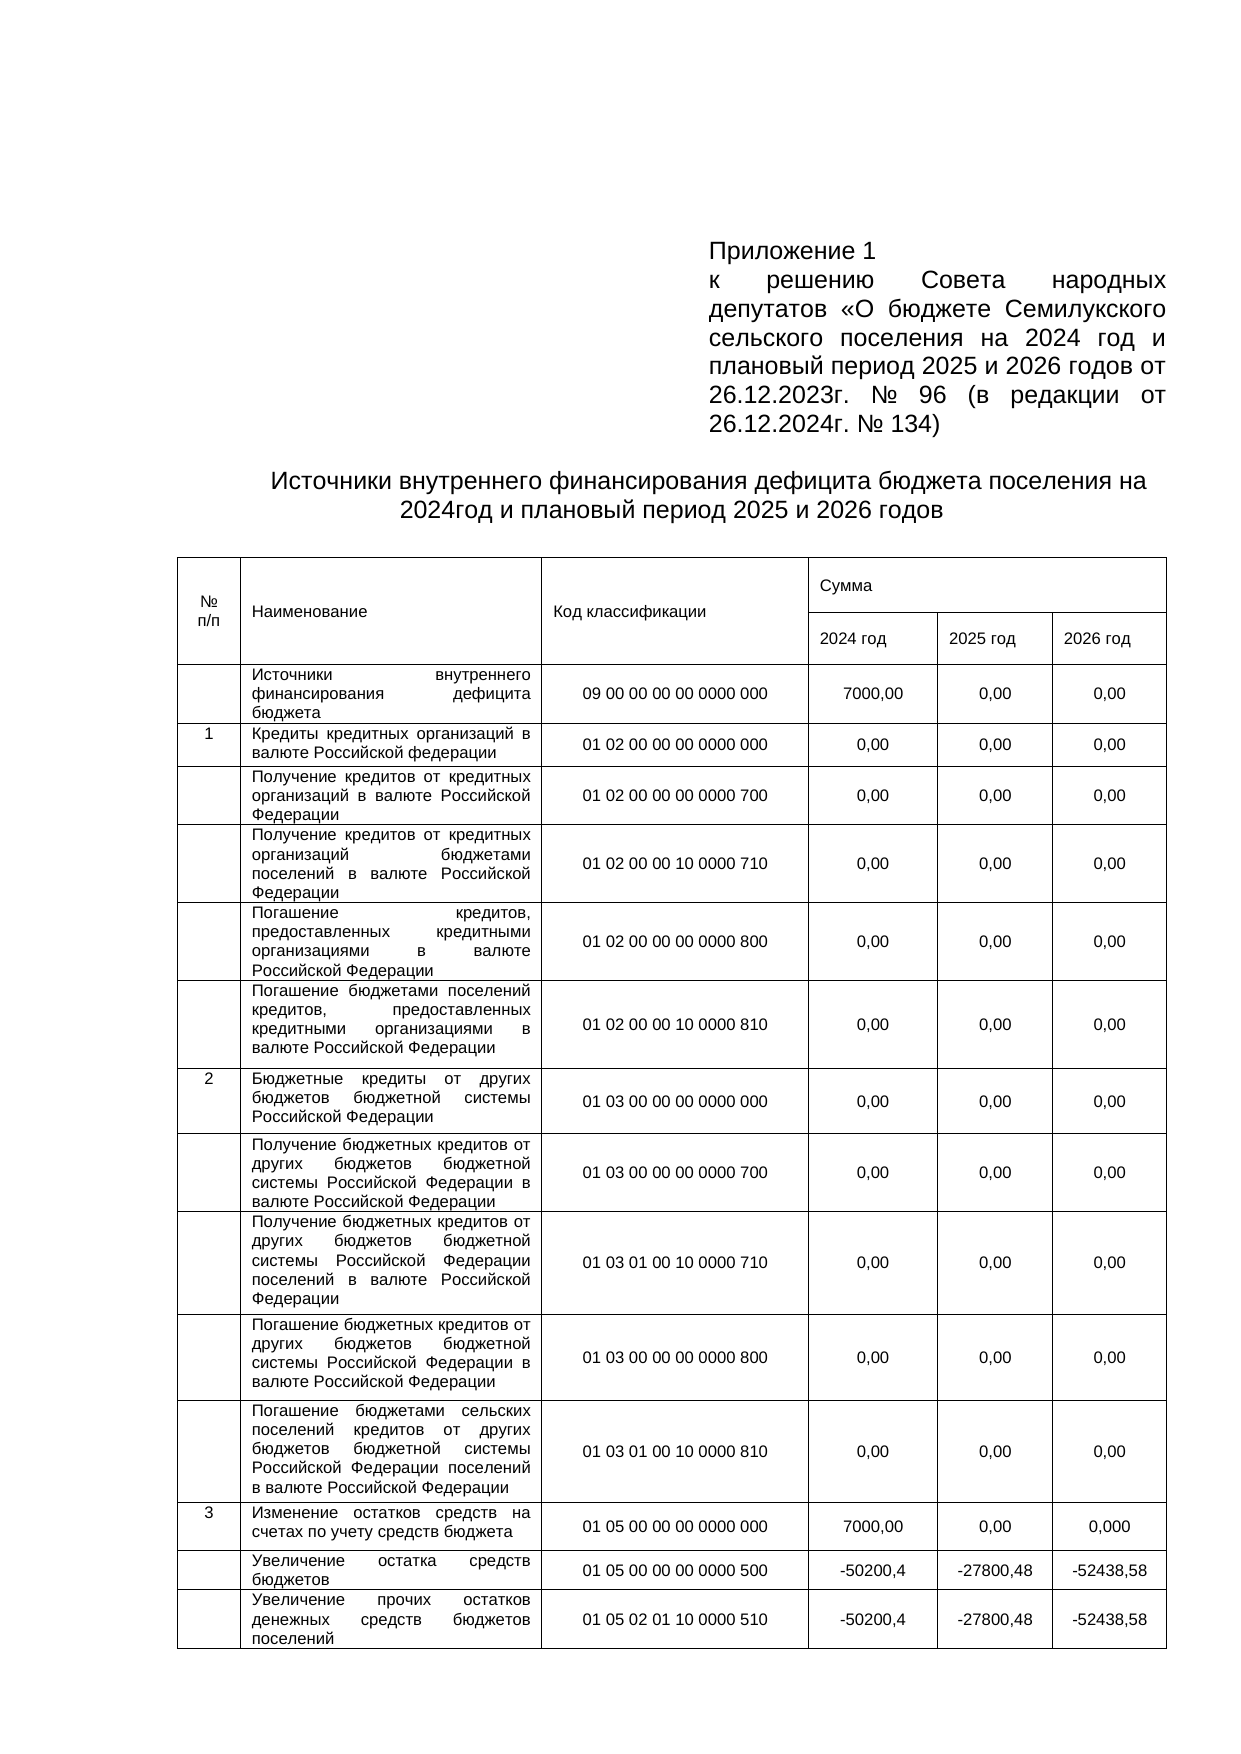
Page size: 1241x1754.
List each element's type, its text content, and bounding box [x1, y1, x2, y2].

table_cell 7000,00 [809, 665, 937, 722]
table_cell 01 03 01 00 10 0000 810 [542, 1401, 808, 1502]
table_cell 01 05 02 01 10 0000 510 [542, 1590, 808, 1648]
table_cell Увеличение прочих остатков денежных средств бюджетов поселений [241, 1590, 541, 1648]
table_cell Погашение бюджетных кредитов от других бюджетов бюджетной системы Российской Федерации в валюте Российской Федерации [241, 1315, 541, 1400]
table_cell 0,00 [938, 981, 1052, 1067]
table_header Код классификации [542, 558, 808, 664]
table_cell 0,00 [938, 724, 1052, 766]
text Приложение 1 [709, 236, 1167, 265]
table_cell 0,00 [938, 903, 1052, 979]
table_cell 01 03 00 00 00 0000 800 [542, 1315, 808, 1400]
table_cell 01 05 00 00 00 0000 000 [542, 1503, 808, 1550]
table_cell -52438,58 [1053, 1590, 1166, 1648]
table_cell 0,00 [938, 1134, 1052, 1211]
table_cell 1 [178, 724, 240, 766]
table_cell 0,00 [938, 1401, 1052, 1502]
table_cell -27800,48 [938, 1551, 1052, 1589]
table_cell Погашение бюджетами сельских поселений кредитов от других бюджетов бюджетной системы Российской Федерации поселений в валюте Российской Федерации [241, 1401, 541, 1502]
table_cell 0,00 [1053, 1315, 1166, 1400]
table_cell 0,00 [809, 1134, 937, 1211]
table_cell 01 03 00 00 00 0000 000 [542, 1069, 808, 1133]
table_cell Получение бюджетных кредитов от других бюджетов бюджетной системы Российской Федерации поселений в валюте Российской Федерации [241, 1212, 541, 1313]
table_cell 0,00 [1053, 1401, 1166, 1502]
table_cell [178, 1315, 240, 1400]
table_cell [178, 1590, 240, 1648]
table_cell 0,00 [809, 767, 937, 824]
table_cell 3 [178, 1503, 240, 1550]
table_cell 0,00 [1053, 981, 1166, 1067]
table_cell 2026 год [1053, 613, 1166, 664]
table_header Наименование [241, 558, 541, 664]
table_cell 0,00 [1053, 903, 1166, 979]
table_cell 0,00 [938, 825, 1052, 902]
table_cell [178, 903, 240, 979]
table_cell 0,00 [938, 1212, 1052, 1313]
table_cell -27800,48 [938, 1590, 1052, 1648]
table_cell [178, 1401, 240, 1502]
table_cell Погашение бюджетами поселений кредитов, предоставленных кредитными организациями в валюте Российской Федерации [241, 981, 541, 1067]
table_cell 0,00 [938, 1069, 1052, 1133]
table_cell [178, 1212, 240, 1313]
table_cell -50200,4 [809, 1551, 937, 1589]
table_cell 01 02 00 00 00 0000 800 [542, 903, 808, 979]
table_cell -52438,58 [1053, 1551, 1166, 1589]
table_cell 2024 год [809, 613, 937, 664]
table_cell 0,00 [938, 665, 1052, 722]
table_cell [178, 767, 240, 824]
table_cell 0,00 [809, 1212, 937, 1313]
text Источники внутреннего финансирования дефицита бюджета поселения на 2024год и плановый период 2025 и 2026 годов [177, 466, 1167, 524]
table_cell 0,00 [938, 1315, 1052, 1400]
table_cell 09 00 00 00 00 0000 000 [542, 665, 808, 722]
table_cell 0,00 [1053, 767, 1166, 824]
table_cell 0,00 [809, 1069, 937, 1133]
table_cell 0,00 [809, 724, 937, 766]
table_cell [178, 825, 240, 902]
table_cell 01 03 00 00 00 0000 700 [542, 1134, 808, 1211]
table_cell 0,00 [1053, 1069, 1166, 1133]
table_cell [178, 981, 240, 1067]
table_cell Получение кредитов от кредитных организаций бюджетами поселений в валюте Российской Федерации [241, 825, 541, 902]
table_header Сумма [809, 558, 1166, 612]
table_cell 0,00 [809, 903, 937, 979]
table_cell [178, 1551, 240, 1589]
table_cell 0,000 [1053, 1503, 1166, 1550]
table_cell 0,00 [938, 767, 1052, 824]
table_header № п/п [178, 558, 240, 664]
table_cell 0,00 [809, 825, 937, 902]
table_cell [178, 1134, 240, 1211]
table_cell 01 02 00 00 10 0000 810 [542, 981, 808, 1067]
table_cell 01 02 00 00 00 0000 000 [542, 724, 808, 766]
table_cell Увеличение остатка средств бюджетов [241, 1551, 541, 1589]
table_cell 2025 год [938, 613, 1052, 664]
table_cell 0,00 [809, 1401, 937, 1502]
table_cell [178, 665, 240, 722]
table_cell 01 02 00 00 10 0000 710 [542, 825, 808, 902]
table_cell Изменение остатков средств на счетах по учету средств бюджета [241, 1503, 541, 1550]
text к решению Совета народных депутатов «О бюджете Семилукского сельского поселения на 2024 год и плановый период 2025 и 2026 годов от 26.12.2023г. № 96 (в редакции от 26.12.2024г. № 134) [709, 265, 1167, 437]
table_cell 0,00 [809, 981, 937, 1067]
table_cell Источники внутреннего финансирования дефицита бюджета [241, 665, 541, 722]
table_cell 0,00 [938, 1503, 1052, 1550]
table_cell Бюджетные кредиты от других бюджетов бюджетной системы Российской Федерации [241, 1069, 541, 1133]
table_cell Погашение кредитов, предоставленных кредитными организациями в валюте Российской Федерации [241, 903, 541, 979]
table_cell 0,00 [1053, 665, 1166, 722]
table_cell 2 [178, 1069, 240, 1133]
table_cell 0,00 [1053, 825, 1166, 902]
table_cell 0,00 [1053, 1212, 1166, 1313]
table_cell Получение кредитов от кредитных организаций в валюте Российской Федерации [241, 767, 541, 824]
table_cell Кредиты кредитных организаций в валюте Российской федерации [241, 724, 541, 766]
table_cell 01 02 00 00 00 0000 700 [542, 767, 808, 824]
table_cell 01 05 00 00 00 0000 500 [542, 1551, 808, 1589]
table_cell 0,00 [809, 1315, 937, 1400]
table_cell 7000,00 [809, 1503, 937, 1550]
table_cell -50200,4 [809, 1590, 937, 1648]
table_cell 0,00 [1053, 724, 1166, 766]
table_cell Получение бюджетных кредитов от других бюджетов бюджетной системы Российской Федерации в валюте Российской Федерации [241, 1134, 541, 1211]
table_cell 01 03 01 00 10 0000 710 [542, 1212, 808, 1313]
table_cell 0,00 [1053, 1134, 1166, 1211]
